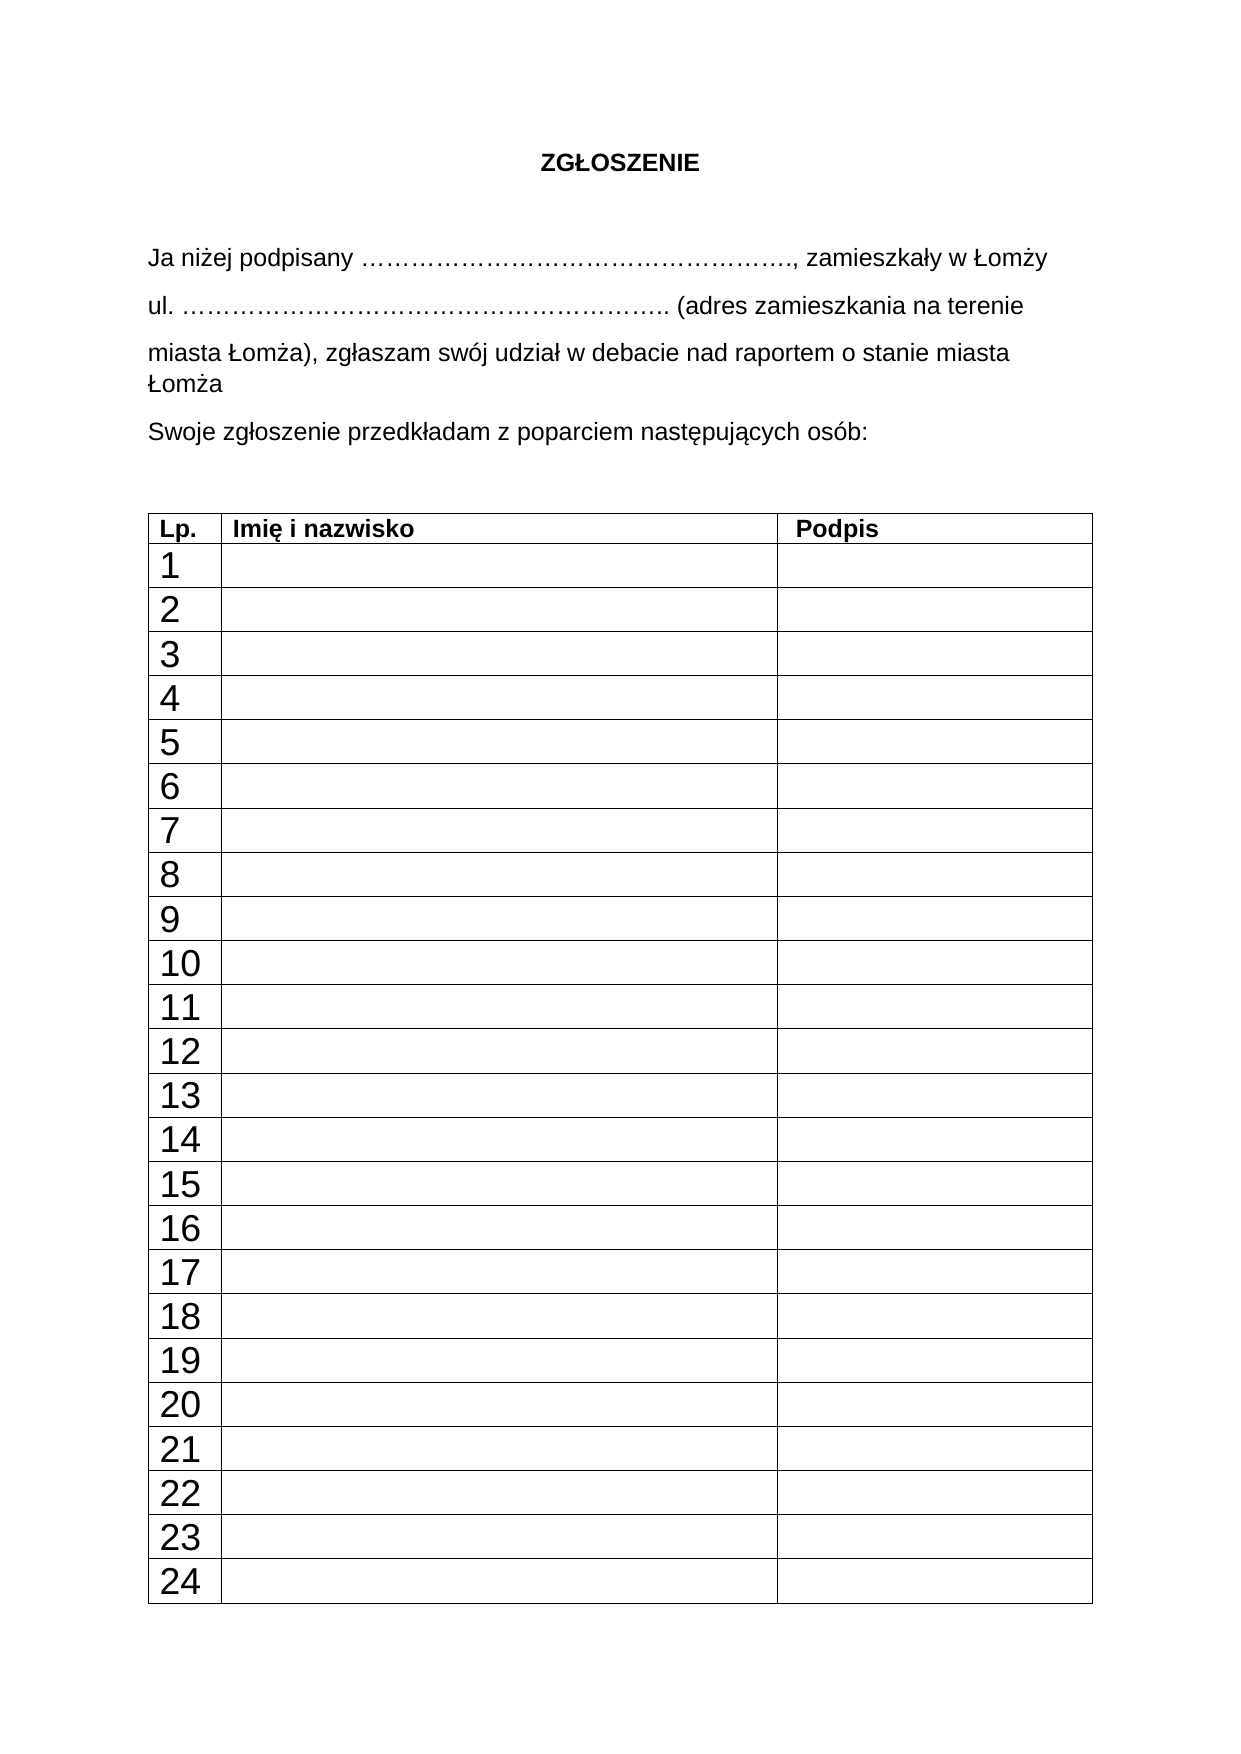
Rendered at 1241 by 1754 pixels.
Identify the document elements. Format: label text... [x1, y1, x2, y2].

table_cell [778, 809, 1092, 852]
table_cell [778, 1427, 1092, 1470]
table_cell 11 [149, 985, 221, 1028]
table_cell [778, 853, 1092, 896]
table_cell [222, 897, 777, 940]
table_cell [222, 1294, 777, 1337]
text Swoje zgłoszenie przedkładam z poparciem następujących osób: [148, 417, 1093, 446]
table_cell [222, 985, 777, 1028]
table_cell [778, 632, 1092, 675]
table_cell [778, 764, 1092, 807]
table_cell 1 [149, 544, 221, 587]
table_cell [222, 1339, 777, 1382]
table_cell 5 [149, 720, 221, 763]
table_cell 13 [149, 1074, 221, 1117]
table_cell [778, 720, 1092, 763]
table_cell [222, 1074, 777, 1117]
table_cell [222, 1250, 777, 1293]
table_cell 14 [149, 1118, 221, 1161]
table_cell [222, 809, 777, 852]
table_cell [778, 897, 1092, 940]
table_cell [778, 1383, 1092, 1426]
table_cell 19 [149, 1339, 221, 1382]
table_cell 6 [149, 764, 221, 807]
table_cell 8 [149, 853, 221, 896]
table_cell 16 [149, 1206, 221, 1249]
table_cell 2 [149, 588, 221, 631]
table_cell [222, 676, 777, 719]
table_cell 21 [149, 1427, 221, 1470]
table_cell 12 [149, 1029, 221, 1072]
table_cell [778, 1294, 1092, 1337]
table_cell [778, 676, 1092, 719]
table_cell [222, 632, 777, 675]
table_cell [778, 1029, 1092, 1072]
table_cell [222, 1029, 777, 1072]
table_cell [778, 985, 1092, 1028]
table_cell 9 [149, 897, 221, 940]
table_cell [222, 588, 777, 631]
text ul. ………………………………………………….. (adres zamieszkania na terenie [148, 291, 1093, 319]
table_cell [778, 1339, 1092, 1382]
table_cell [778, 1471, 1092, 1514]
table_cell 15 [149, 1162, 221, 1205]
table_cell 17 [149, 1250, 221, 1293]
table_cell 23 [149, 1515, 221, 1558]
text ZGŁOSZENIE [148, 148, 1093, 176]
table_cell [222, 1427, 777, 1470]
table_cell 20 [149, 1383, 221, 1426]
table_cell 7 [149, 809, 221, 852]
table_cell [222, 1559, 777, 1602]
table_cell [778, 1250, 1092, 1293]
table_cell [222, 720, 777, 763]
table_cell 22 [149, 1471, 221, 1514]
table_cell [778, 544, 1092, 587]
table_cell [778, 1559, 1092, 1602]
table_cell [778, 1118, 1092, 1161]
table_cell [778, 588, 1092, 631]
table_cell [222, 1515, 777, 1558]
table_cell [778, 1074, 1092, 1117]
text miasta Łomża), zgłaszam swój udział w debacie nad raportem o stanie miasta Łomża [148, 338, 1093, 398]
table_cell [222, 764, 777, 807]
table_cell [222, 544, 777, 587]
table_cell [222, 1471, 777, 1514]
table_cell [222, 941, 777, 984]
table_cell [222, 1383, 777, 1426]
table_cell 18 [149, 1294, 221, 1337]
table_cell [778, 1206, 1092, 1249]
table_cell 3 [149, 632, 221, 675]
table_cell [222, 853, 777, 896]
table_header Lp. [149, 514, 221, 542]
table_cell [222, 1118, 777, 1161]
text Ja niżej podpisany ……………………………………………., zamieszkały w Łomży [148, 243, 1093, 272]
table_cell 4 [149, 676, 221, 719]
table_cell [778, 941, 1092, 984]
table_cell [222, 1206, 777, 1249]
table_cell [778, 1515, 1092, 1558]
table_cell [222, 1162, 777, 1205]
table_cell 24 [149, 1559, 221, 1602]
table_cell 10 [149, 941, 221, 984]
table_header Podpis [778, 514, 1092, 542]
table_cell [778, 1162, 1092, 1205]
table_header Imię i nazwisko [222, 514, 777, 542]
